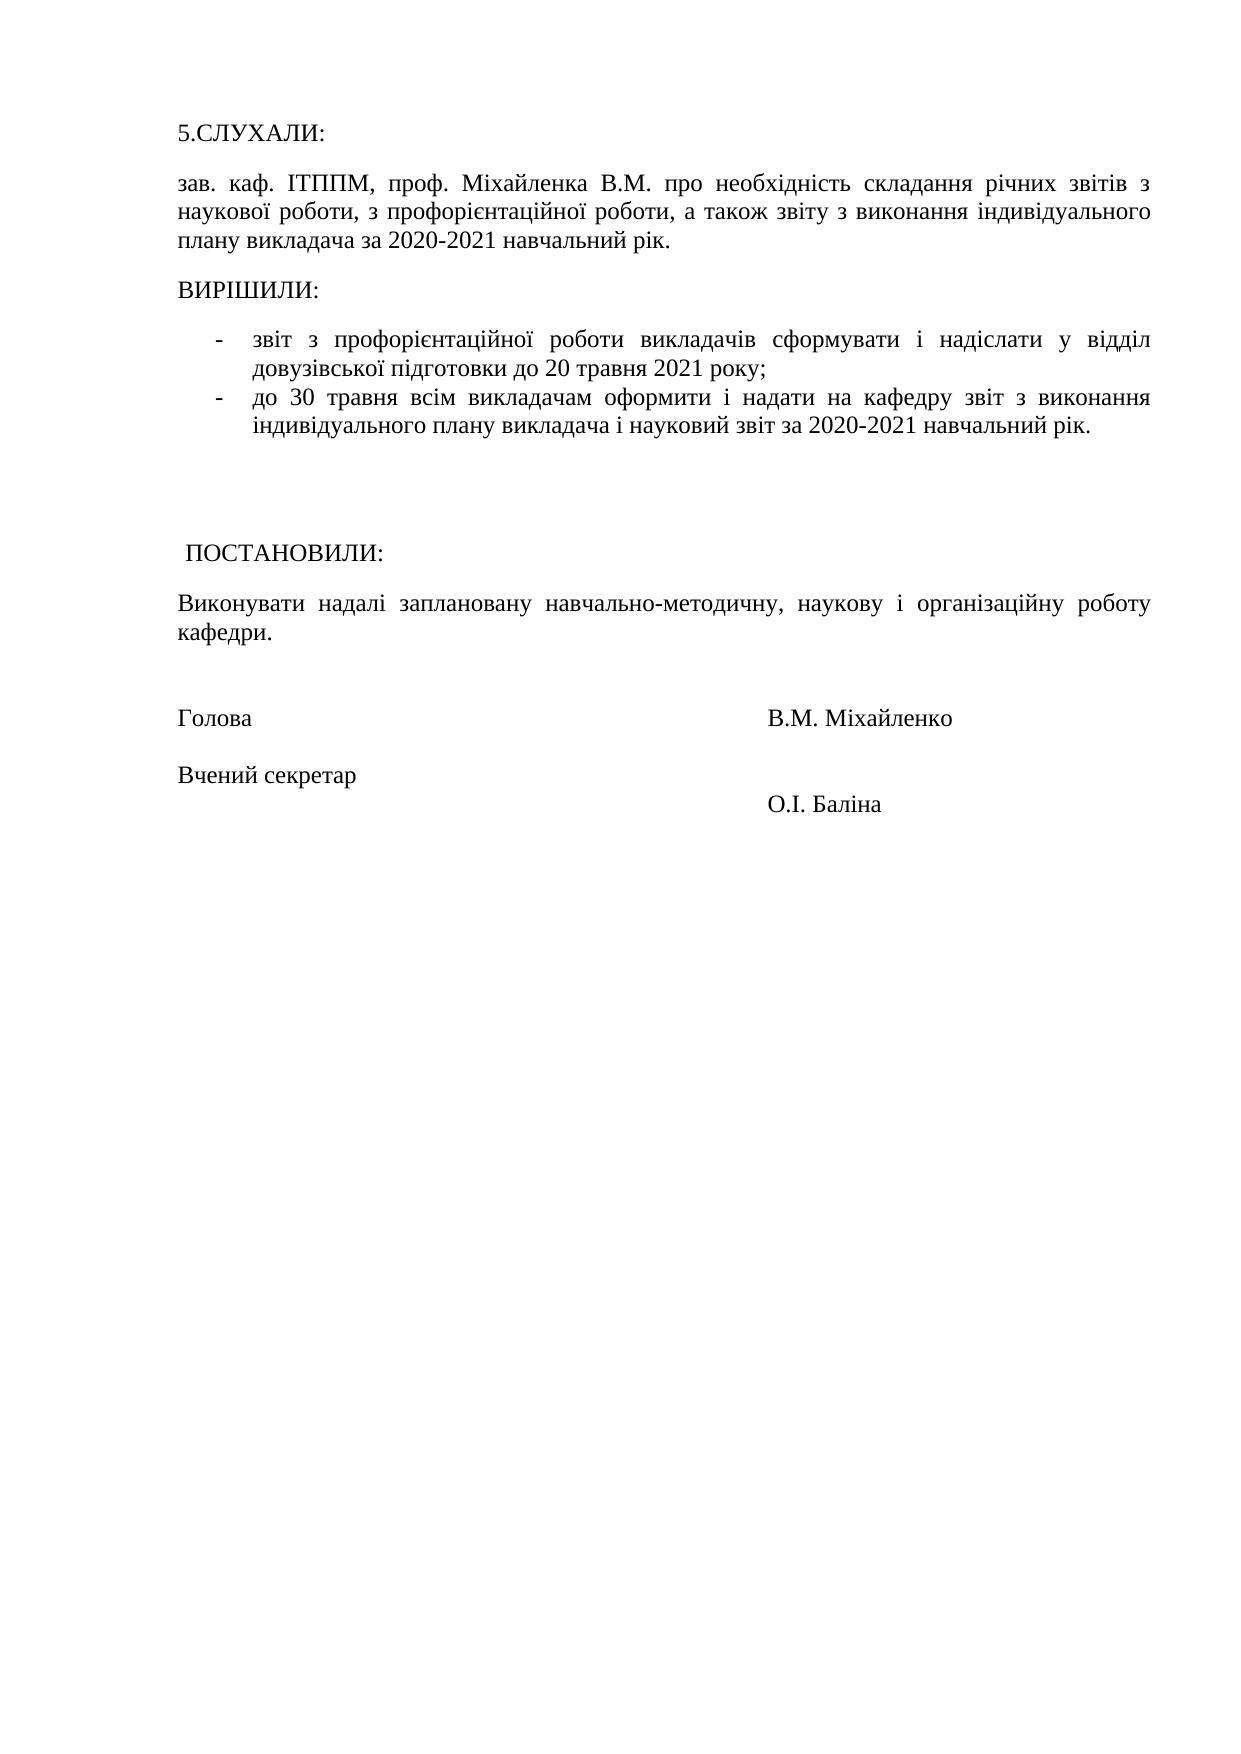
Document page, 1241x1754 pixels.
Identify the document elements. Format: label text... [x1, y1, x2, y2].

text О.І. Баліна [177, 789, 1152, 818]
text ВИРІШИЛИ: [177, 275, 1152, 303]
list ПОСТАНОВИЛИ: [185, 538, 1152, 567]
list до 30 травня всім викладачам оформити і надати на кафедру звіт з виконання індивідуального плану викладача і науковий звіт за 2020-2021 навчальний рік. [215, 382, 1152, 439]
text Голова В.М. Міхайленко [177, 703, 1152, 732]
text Виконувати надалі заплановану навчально-методичну, наукову і організаційну роботу кафедри. [177, 588, 1152, 646]
list звіт з профорієнтаційної роботи викладачів сформувати і надіслати у відділ довузівської підготовки до 20 травня 2021 року; [215, 324, 1152, 382]
text зав. каф. ІТППМ, проф. Міхайленка В.М. про необхідність складання річних звітів з наукової роботи, з профорієнтаційної роботи, а також звіту з виконання індивідуального плану викладача за 2020-2021 навчальний рік. [177, 168, 1152, 254]
text 5.СЛУХАЛИ: [177, 118, 1152, 147]
text Вчений секретар [177, 761, 1152, 789]
